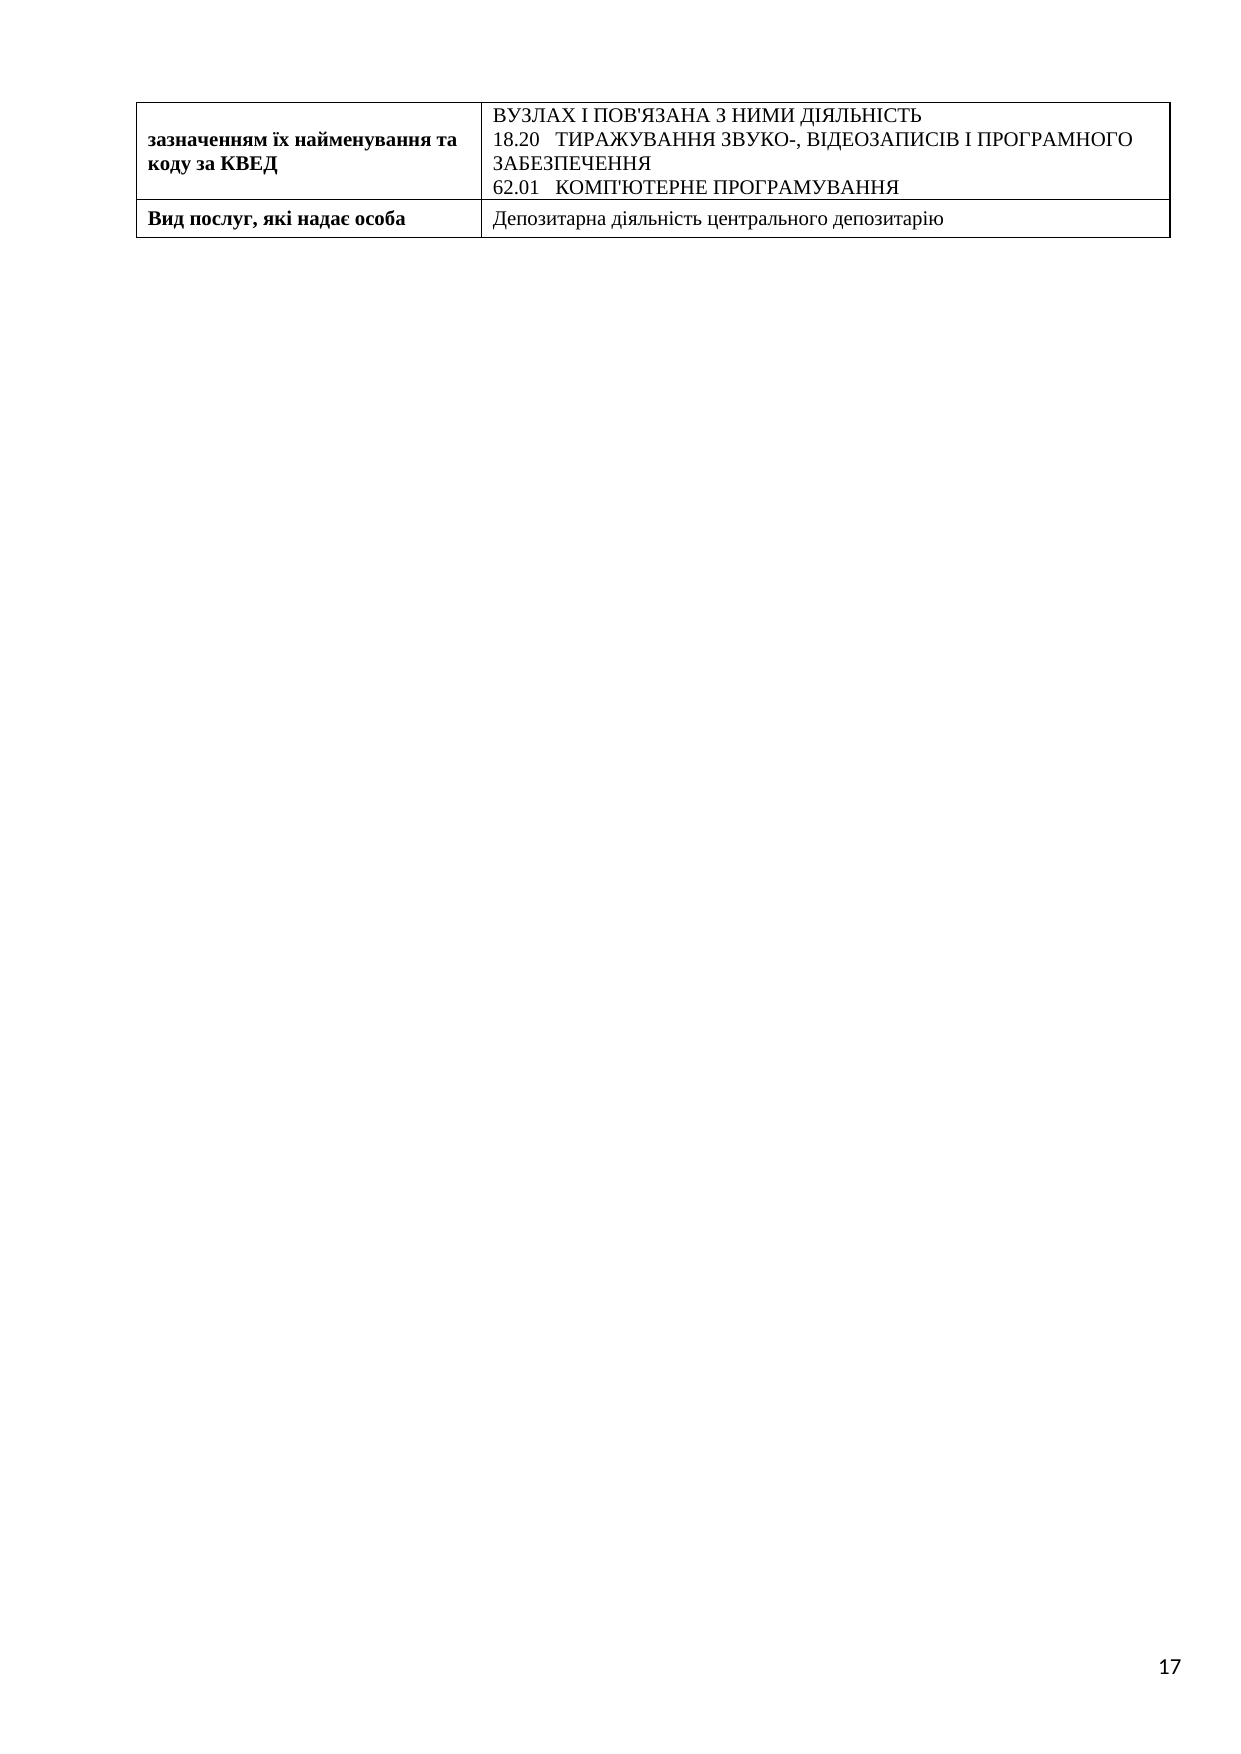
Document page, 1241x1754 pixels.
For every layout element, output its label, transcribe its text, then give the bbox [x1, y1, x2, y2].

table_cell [137, 103, 481, 199]
table_cell Депозитарна діяльність центрального депозитарію [482, 200, 1169, 237]
table_cell Вид послуг, які надає особа [137, 200, 481, 237]
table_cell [482, 103, 1169, 199]
